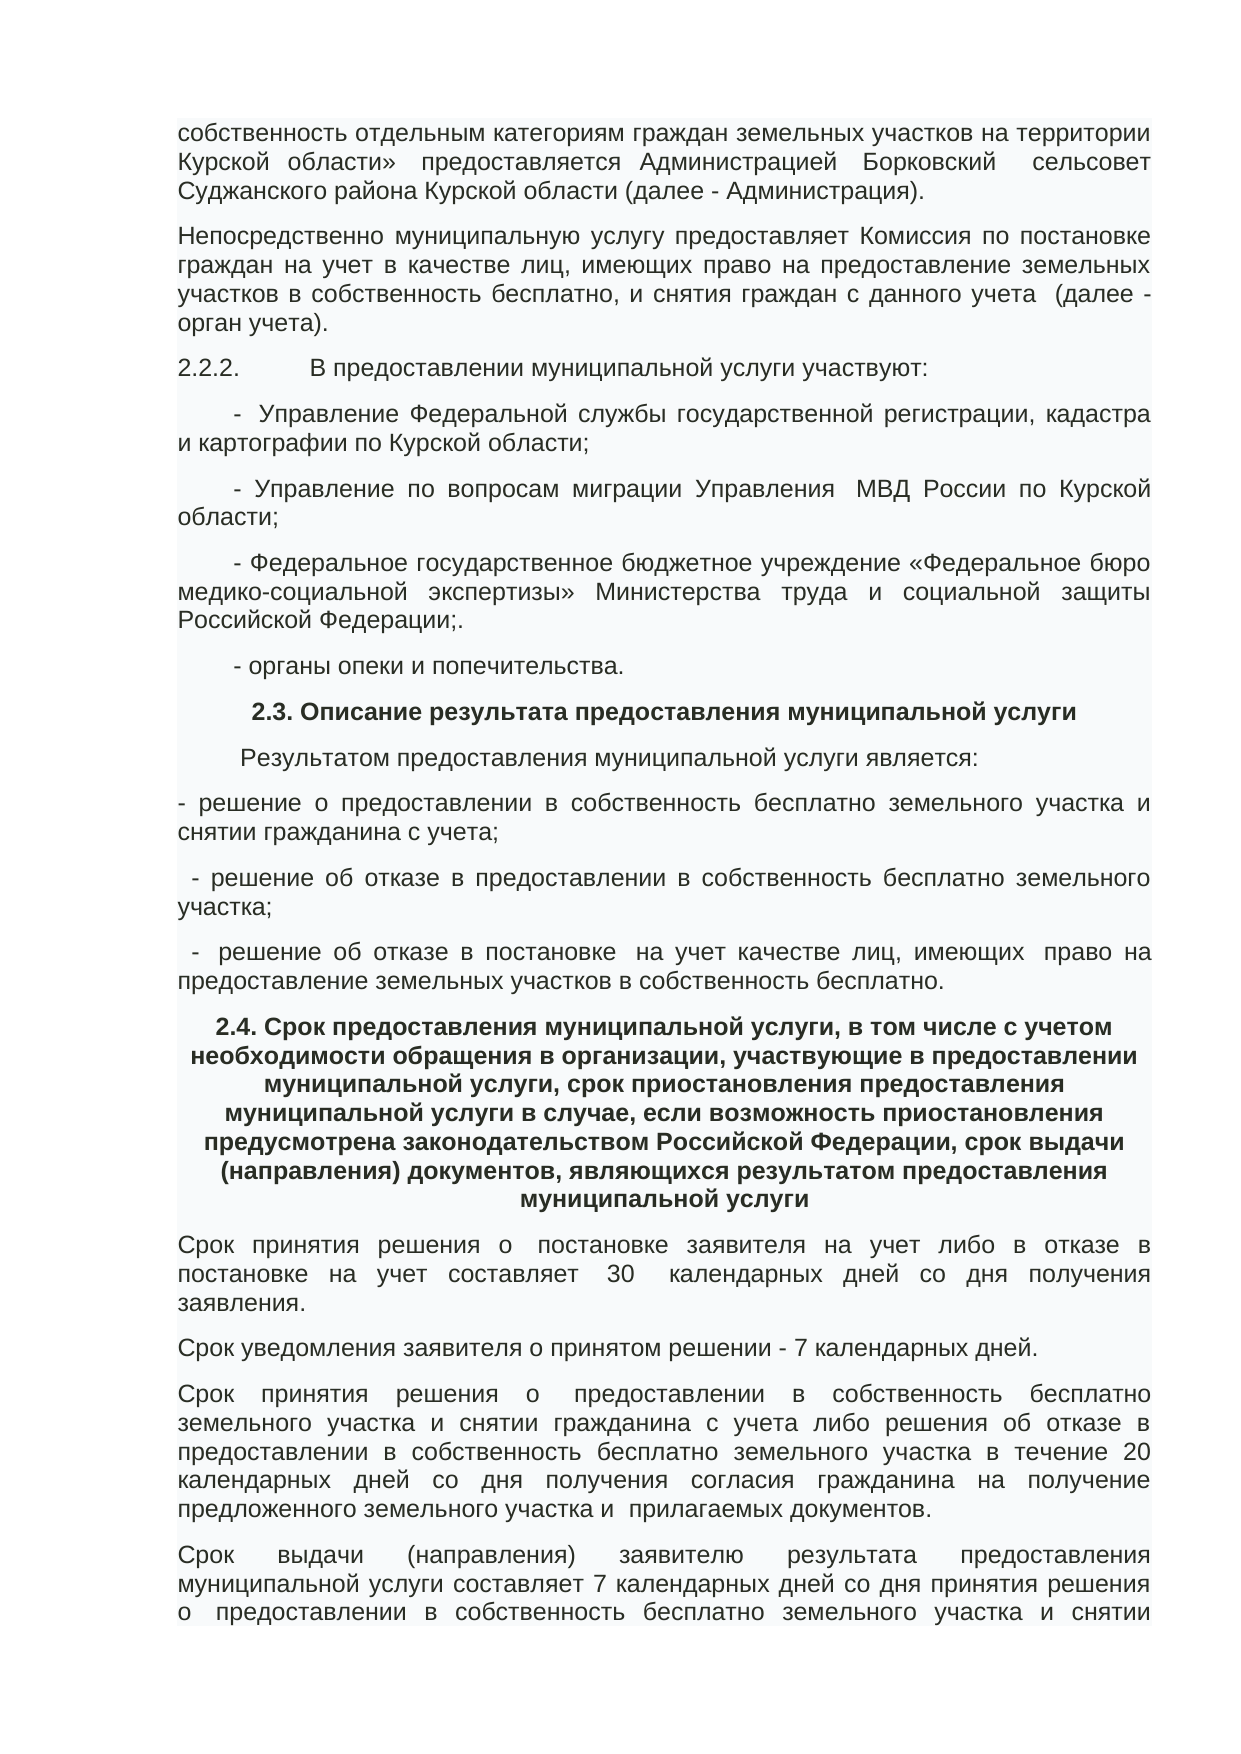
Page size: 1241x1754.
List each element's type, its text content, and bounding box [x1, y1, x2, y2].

text 2.4. Срок предоставления муниципальной услуги, в том числе с учетом необходимости обращения в организации, участвующие в предоставлении муниципальной услуги, срок приостановления предоставления муниципальной услуги в случае, если возможность приостановления предусмотрена законодательством Российской Федерации, срок выдачи (направления) документов, являющихся результатом предоставления муниципальной услуги [177, 1012, 1152, 1213]
text - решение о предоставлении в собственность бесплатно земельного участка и снятии гражданина с учета; [177, 788, 1152, 846]
text - решение об отказе в предоставлении в собственность бесплатно земельного участка; [177, 863, 1152, 920]
text Результатом предоставления муниципальной услуги является: [177, 743, 1152, 771]
text - решение об отказе в постановке на учет качестве лиц, имеющих право на предоставление земельных участков в собственность бесплатно. [177, 937, 1152, 995]
text Непосредственно муниципальную услугу предоставляет Комиссия по постановке граждан на учет в качестве лиц, имеющих право на предоставление земельных участков в собственность бесплатно, и снятия граждан с данного учета (далее - орган учета). [177, 221, 1152, 336]
text Срок принятия решения о предоставлении в собственность бесплатно земельного участка и снятии гражданина с учета либо решения об отказе в предоставлении в собственность бесплатно земельного участка в течение 20 календарных дней со дня получения согласия гражданина на получение предложенного земельного участка и прилагаемых документов. [177, 1379, 1152, 1523]
text - Управление Федеральной службы государственной регистрации, кадастра и картографии по Курской области; [177, 399, 1152, 457]
text Срок принятия решения о постановке заявителя на учет либо в отказе в постановке на учет составляет 30 календарных дней со дня получения заявления. [177, 1230, 1152, 1316]
text Срок уведомления заявителя о принятом решении - 7 календарных дней. [177, 1333, 1152, 1362]
text - органы опеки и попечительства. [177, 651, 1152, 680]
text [177, 1540, 1152, 1626]
text 2.3. Описание результата предоставления муниципальной услуги [177, 697, 1152, 726]
text - Управление по вопросам миграции Управления МВД России по Курской области; [177, 473, 1152, 531]
text 2.2.2. В предоставлении муниципальной услуги участвуют: [177, 353, 1152, 382]
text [177, 118, 1152, 204]
text - Федеральное государственное бюджетное учреждение «Федеральное бюро медико-социальной экспертизы» Министерства труда и социальной защиты Российской Федерации;. [177, 548, 1152, 634]
